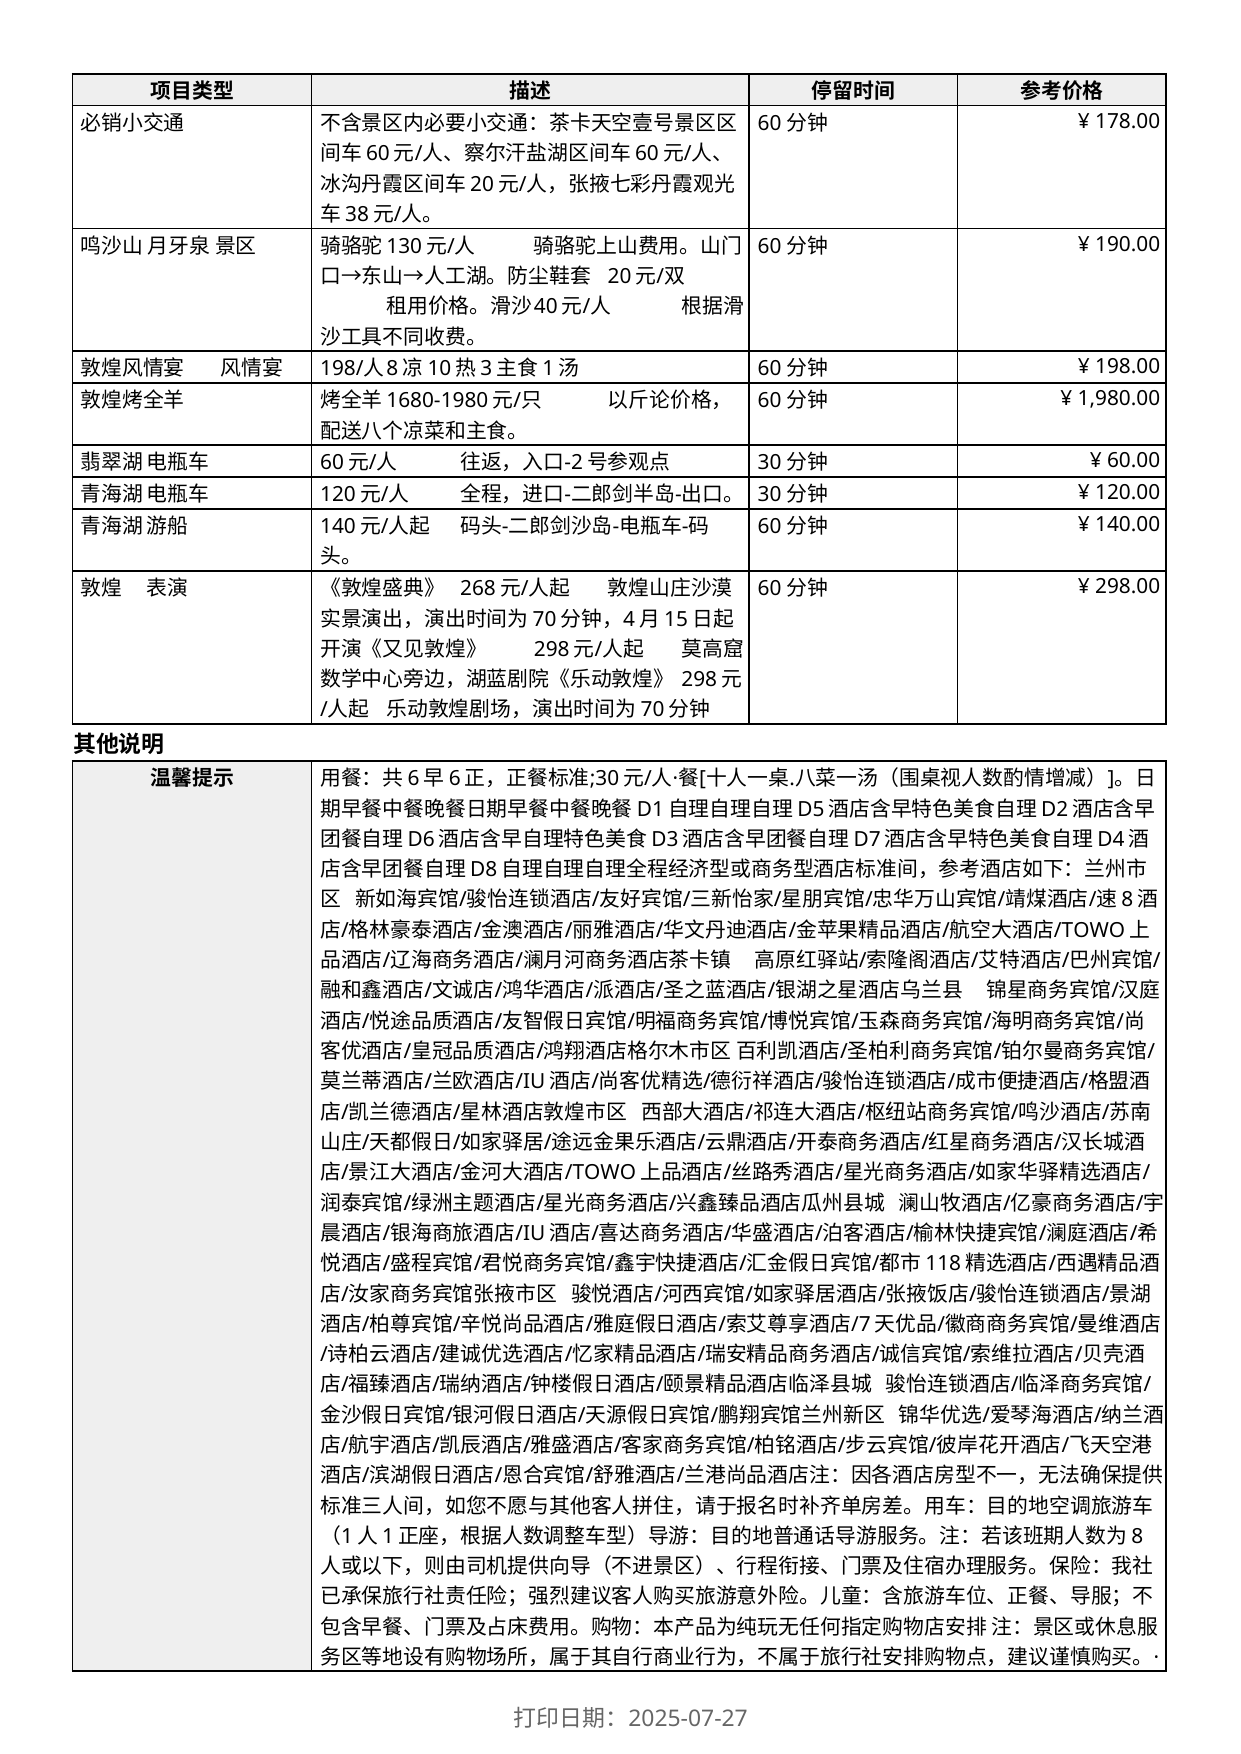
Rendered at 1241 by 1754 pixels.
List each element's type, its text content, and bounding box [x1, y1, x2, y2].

table_cell 60 分钟 [750, 510, 957, 570]
table_header 温馨提示 [73, 762, 311, 1670]
table_cell 30 分钟 [750, 446, 957, 476]
table_cell 青海湖 游船 [73, 510, 311, 570]
table_cell 不含景区内必要小交通：茶卡天空壹号景区区间车60元/人、察尔汗盐湖区间车60元/人、冰沟丹霞区间车20元/人，张掖七彩丹霞观光车38元/人。 [312, 106, 748, 227]
text 其他说明 [73, 726, 1167, 759]
table_cell 140元/人起 码头-二郎剑沙岛-电瓶车-码头。 [312, 510, 748, 570]
table_header 停留时间 [750, 75, 957, 105]
table_cell 198/人 8凉10热3主食1汤 [312, 352, 748, 382]
table_cell 60 分钟 [750, 572, 957, 723]
table_cell ¥ 140.00 [958, 510, 1165, 570]
table_cell 翡翠湖 电瓶车 [73, 446, 311, 476]
table_cell ¥ 178.00 [958, 106, 1165, 227]
table_header 项目类型 [73, 75, 311, 105]
table_cell ¥ 190.00 [958, 229, 1165, 350]
table_cell 60 分钟 [750, 229, 957, 350]
table_header 参考价格 [958, 75, 1165, 105]
table_cell 鸣沙山 月牙泉 景区 [73, 229, 311, 350]
table_cell 60 分钟 [750, 106, 957, 227]
table_cell 骑骆驼 130元/人 骑骆驼上山费用。山门口→东山→人工湖。 [312, 229, 748, 350]
table_cell ¥ 198.00 [958, 352, 1165, 382]
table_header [312, 762, 1165, 1670]
table_cell ¥ 60.00 [958, 446, 1165, 476]
table_cell 60元/人 往返，入口-2号参观点 [312, 446, 748, 476]
table_header 描述 [312, 75, 748, 105]
table_cell 敦煌 表演 [73, 572, 311, 723]
table_cell 120元/人 全程，进口-二郎剑半岛-出口。 [312, 478, 748, 508]
table_cell 青海湖 电瓶车 [73, 478, 311, 508]
table_cell 60 分钟 [750, 384, 957, 444]
table_cell 60 分钟 [750, 352, 957, 382]
table_cell ¥ 1,980.00 [958, 384, 1165, 444]
table_cell 烤全羊 1680-1980元/只 以斤论价格，配送八个凉菜和主食。 [312, 384, 748, 444]
table_cell ¥ 298.00 [958, 572, 1165, 723]
table_cell 敦煌风情宴 风情宴 [73, 352, 311, 382]
table_cell 30 分钟 [750, 478, 957, 508]
table_cell ¥ 120.00 [958, 478, 1165, 508]
table_cell 必销小交通 [73, 106, 311, 227]
table_cell 《敦煌盛典》 268元/人起 敦煌山庄沙漠实景演出，演出时间为70分钟，4月15日起开演 [312, 572, 748, 723]
table_cell 敦煌烤全羊 [73, 384, 311, 444]
